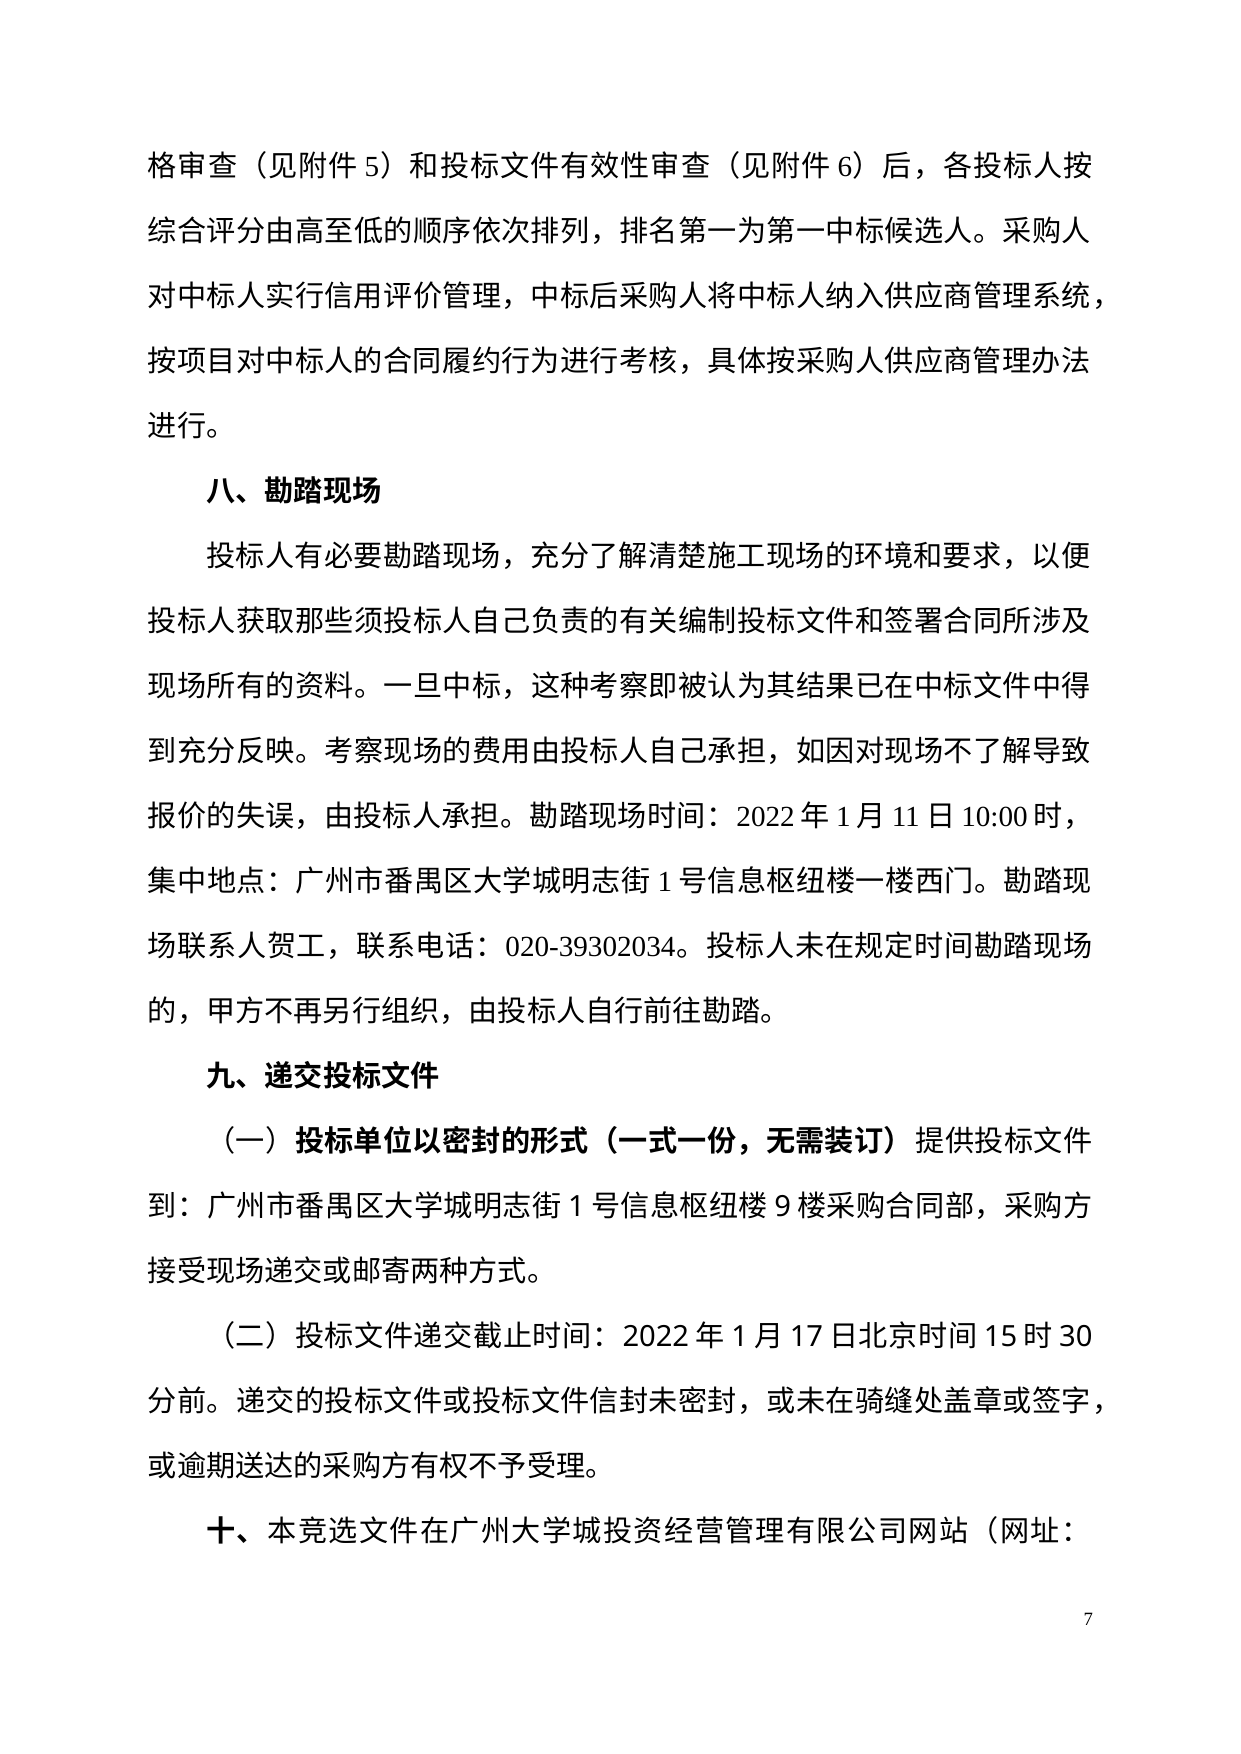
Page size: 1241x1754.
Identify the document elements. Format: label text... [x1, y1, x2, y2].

text 投标人有必要勘踏现场，充分了解清楚施工现场的环境和要求，以便投标人获取那些须投标人自己负责的有关编制投标文件和签署合同所涉及现场所有的资料。一旦中标，这种考察即被认为其结果已在中标文件中得到充分反映。考察现场的费用由投标人自己承担，如因对现场不了解导致报价的失误，由投标人承担。勘踏现场时间：2022年1月11日10:00时，集中地点：广州市番禺区大学城明志街1号信息枢纽楼一楼西门。勘踏现场联系人贺工，联系电话：020-39302034。投标人未在规定时间勘踏现场的，甲方不再另行组织，由投标人自行前往勘踏。 [148, 522, 1092, 1042]
text 八、勘踏现场 [148, 457, 1092, 522]
text （一）投标单位以密封的形式（一式一份，无需装订）提供投标文件到：广州市番禺区大学城明志街1号信息枢纽楼9楼采购合同部，采购方接受现场递交或邮寄两种方式。 [148, 1107, 1092, 1302]
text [148, 132, 1092, 457]
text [148, 1497, 1092, 1562]
text 九、递交投标文件 [148, 1042, 1092, 1107]
text （二）投标文件递交截止时间：2022年1月17日北京时间15时30分前。递交的投标文件或投标文件信封未密封，或未在骑缝处盖章或签字，或逾期送达的采购方有权不予受理。 [148, 1302, 1092, 1497]
